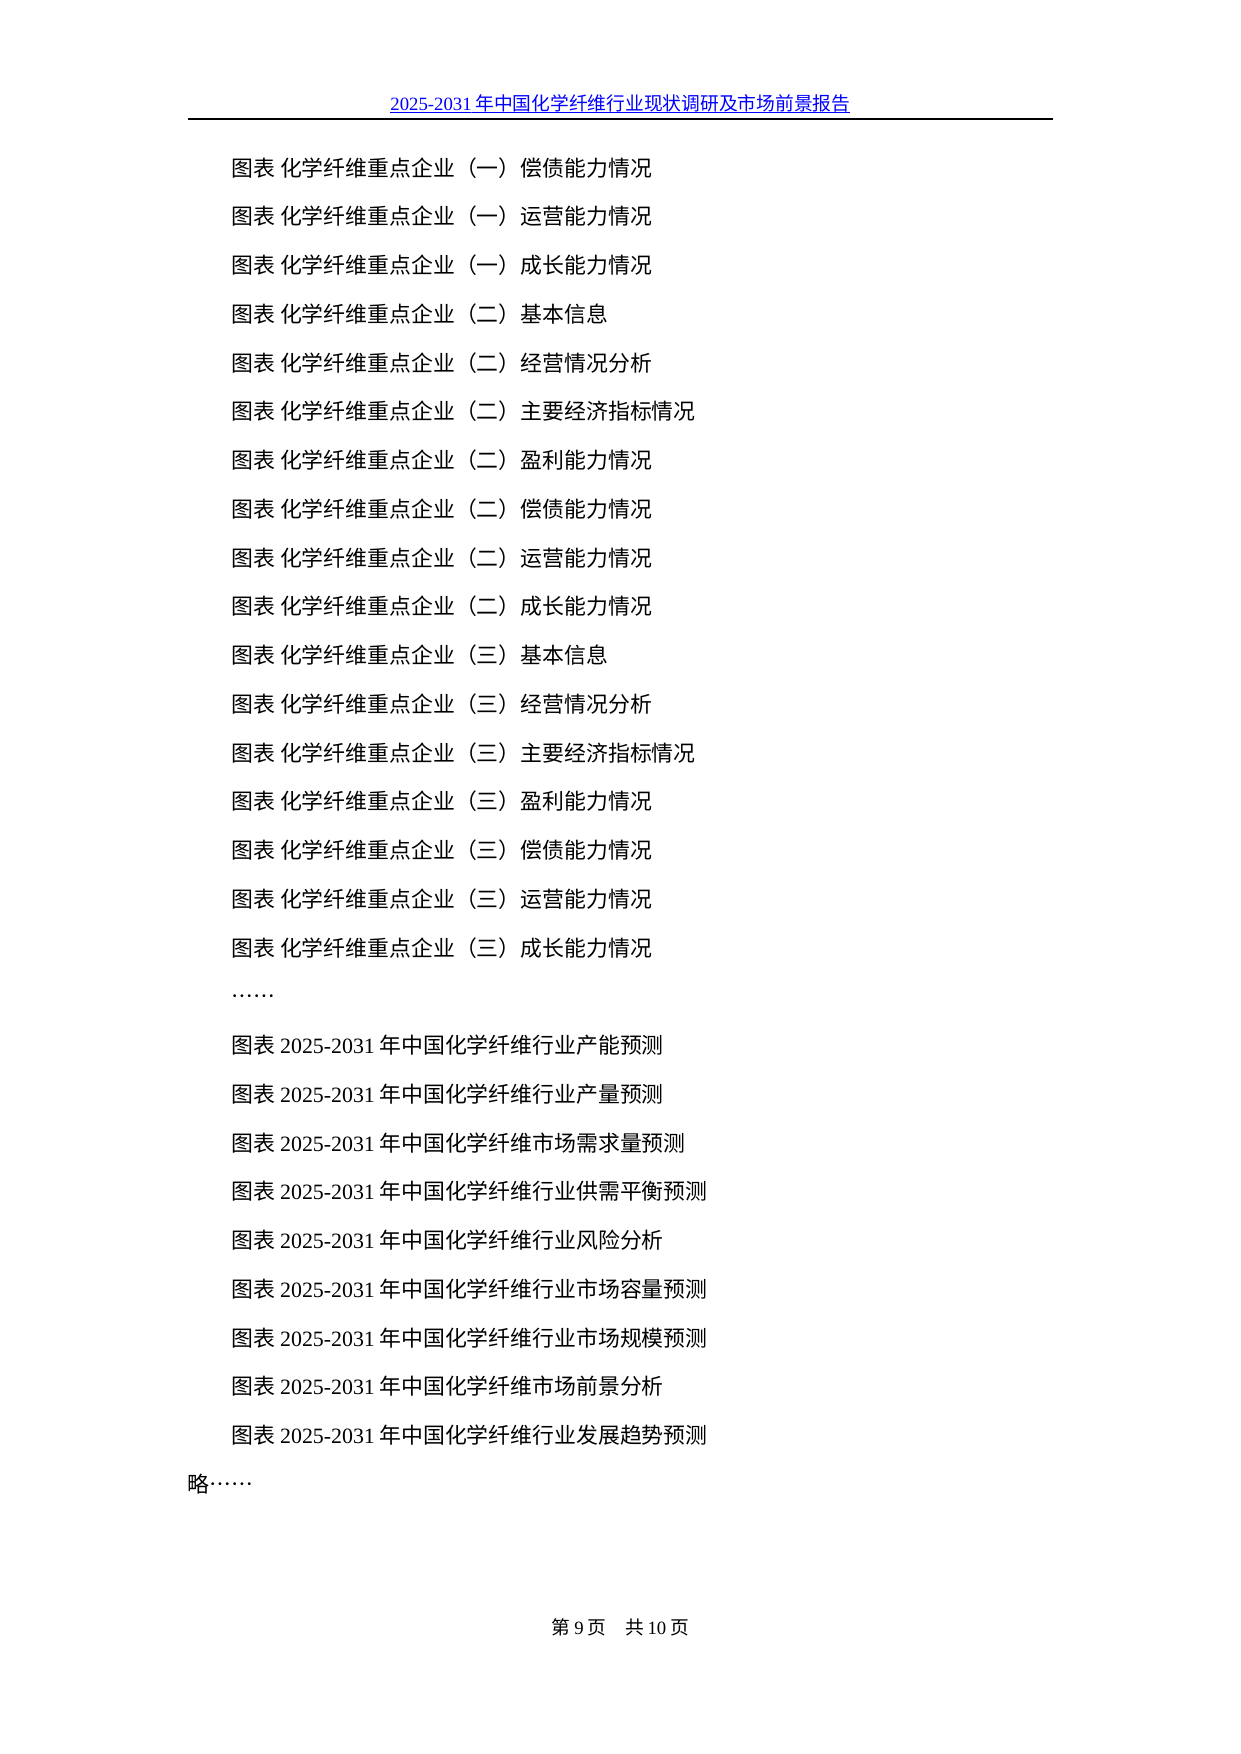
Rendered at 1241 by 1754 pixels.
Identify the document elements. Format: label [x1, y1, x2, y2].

text [187, 150, 1053, 1499]
